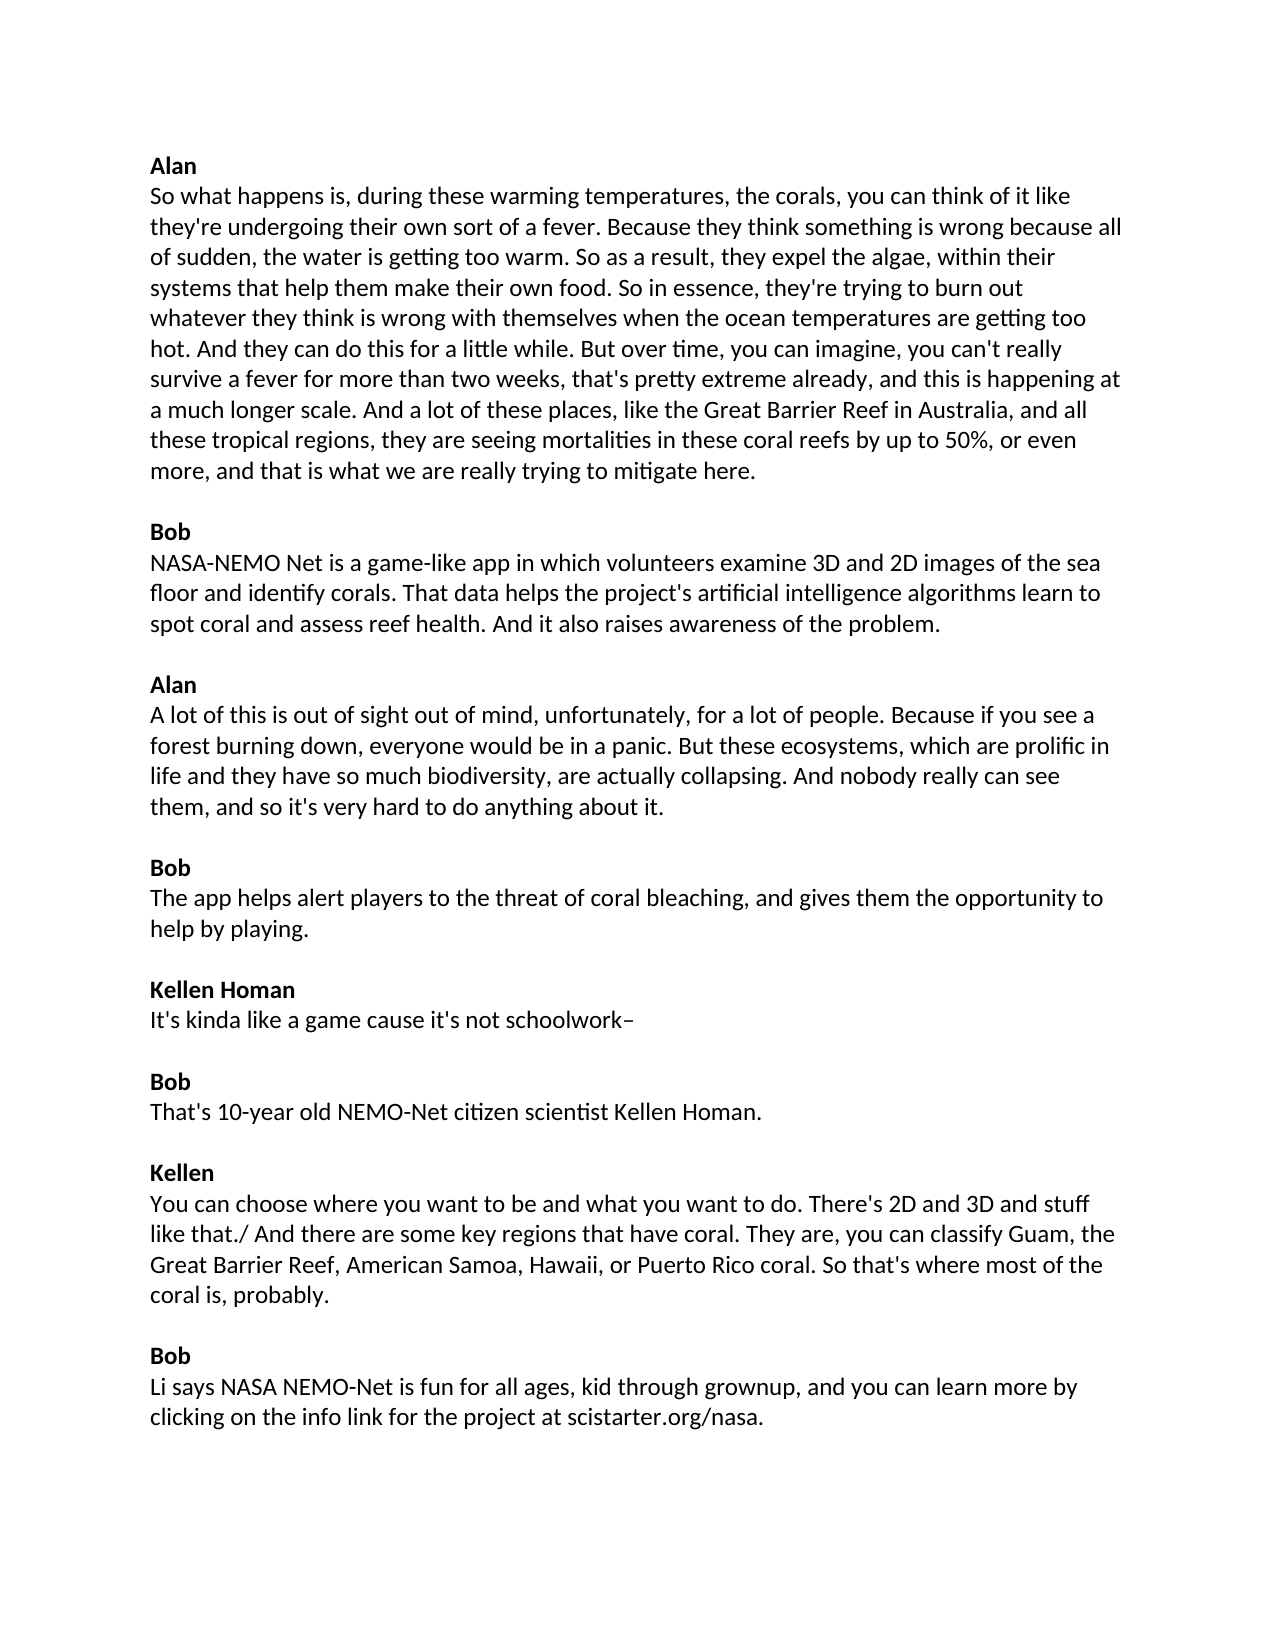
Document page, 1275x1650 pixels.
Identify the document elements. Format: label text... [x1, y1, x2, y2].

text The app helps alert players to the threat of coral bleaching, and gives them the opportunity to help by playing. [150, 882, 1125, 943]
text You can choose where you want to be and what you want to do. There's 2D and 3D and stuff like that./ And there are some key regions that have coral. They are, you can classify Guam, the Great Barrier Reef, American Samoa, Hawaii, or Puerto Rico coral. So that's where most of the coral is, probably. [150, 1188, 1125, 1310]
text It's kinda like a game cause it's not schoolwork– [150, 1004, 1125, 1035]
text Bob [150, 1066, 1125, 1096]
text Alan [150, 150, 1125, 181]
text Li says NASA NEMO-Net is fun for all ages, kid through grownup, and you can learn more by clicking on the info link for the project at scistarter.org/nasa. [150, 1371, 1125, 1432]
text That's 10-year old NEMO-Net citizen scientist Kellen Homan. [150, 1096, 1125, 1127]
text A lot of this is out of sight out of mind, unfortunately, for a lot of people. Because if you see a forest burning down, everyone would be in a panic. But these ecosystems, which are prolific in life and they have so much biodiversity, are actually collapsing. And nobody really can see them, and so it's very hard to do anything about it. [150, 699, 1125, 821]
text Bob [150, 852, 1125, 882]
text Alan [150, 669, 1125, 699]
text So what happens is, during these warming temperatures, the corals, you can think of it like they're undergoing their own sort of a fever. Because they think something is wrong because all of sudden, the water is getting too warm. So as a result, they expel the algae, within their systems that help them make their own food. So in essence, they're trying to burn out whatever they think is wrong with themselves when the ocean temperatures are getting too hot. And they can do this for a little while. But over time, you can imagine, you can't really survive a fever for more than two weeks, that's pretty extreme already, and this is happening at a much longer scale. And a lot of these places, like the Great Barrier Reef in Australia, and all these tropical regions, they are seeing mortalities in these coral reefs by up to 50%, or even more, and that is what we are really trying to mitigate here. [150, 181, 1125, 486]
text Kellen Homan [150, 974, 1125, 1004]
text Bob [150, 516, 1125, 547]
text Kellen [150, 1157, 1125, 1188]
text NASA-NEMO Net is a game-like app in which volunteers examine 3D and 2D images of the sea floor and identify corals. That data helps the project's artificial intelligence algorithms learn to spot coral and assess reef health. And it also raises awareness of the problem. [150, 547, 1125, 638]
text Bob [150, 1340, 1125, 1371]
